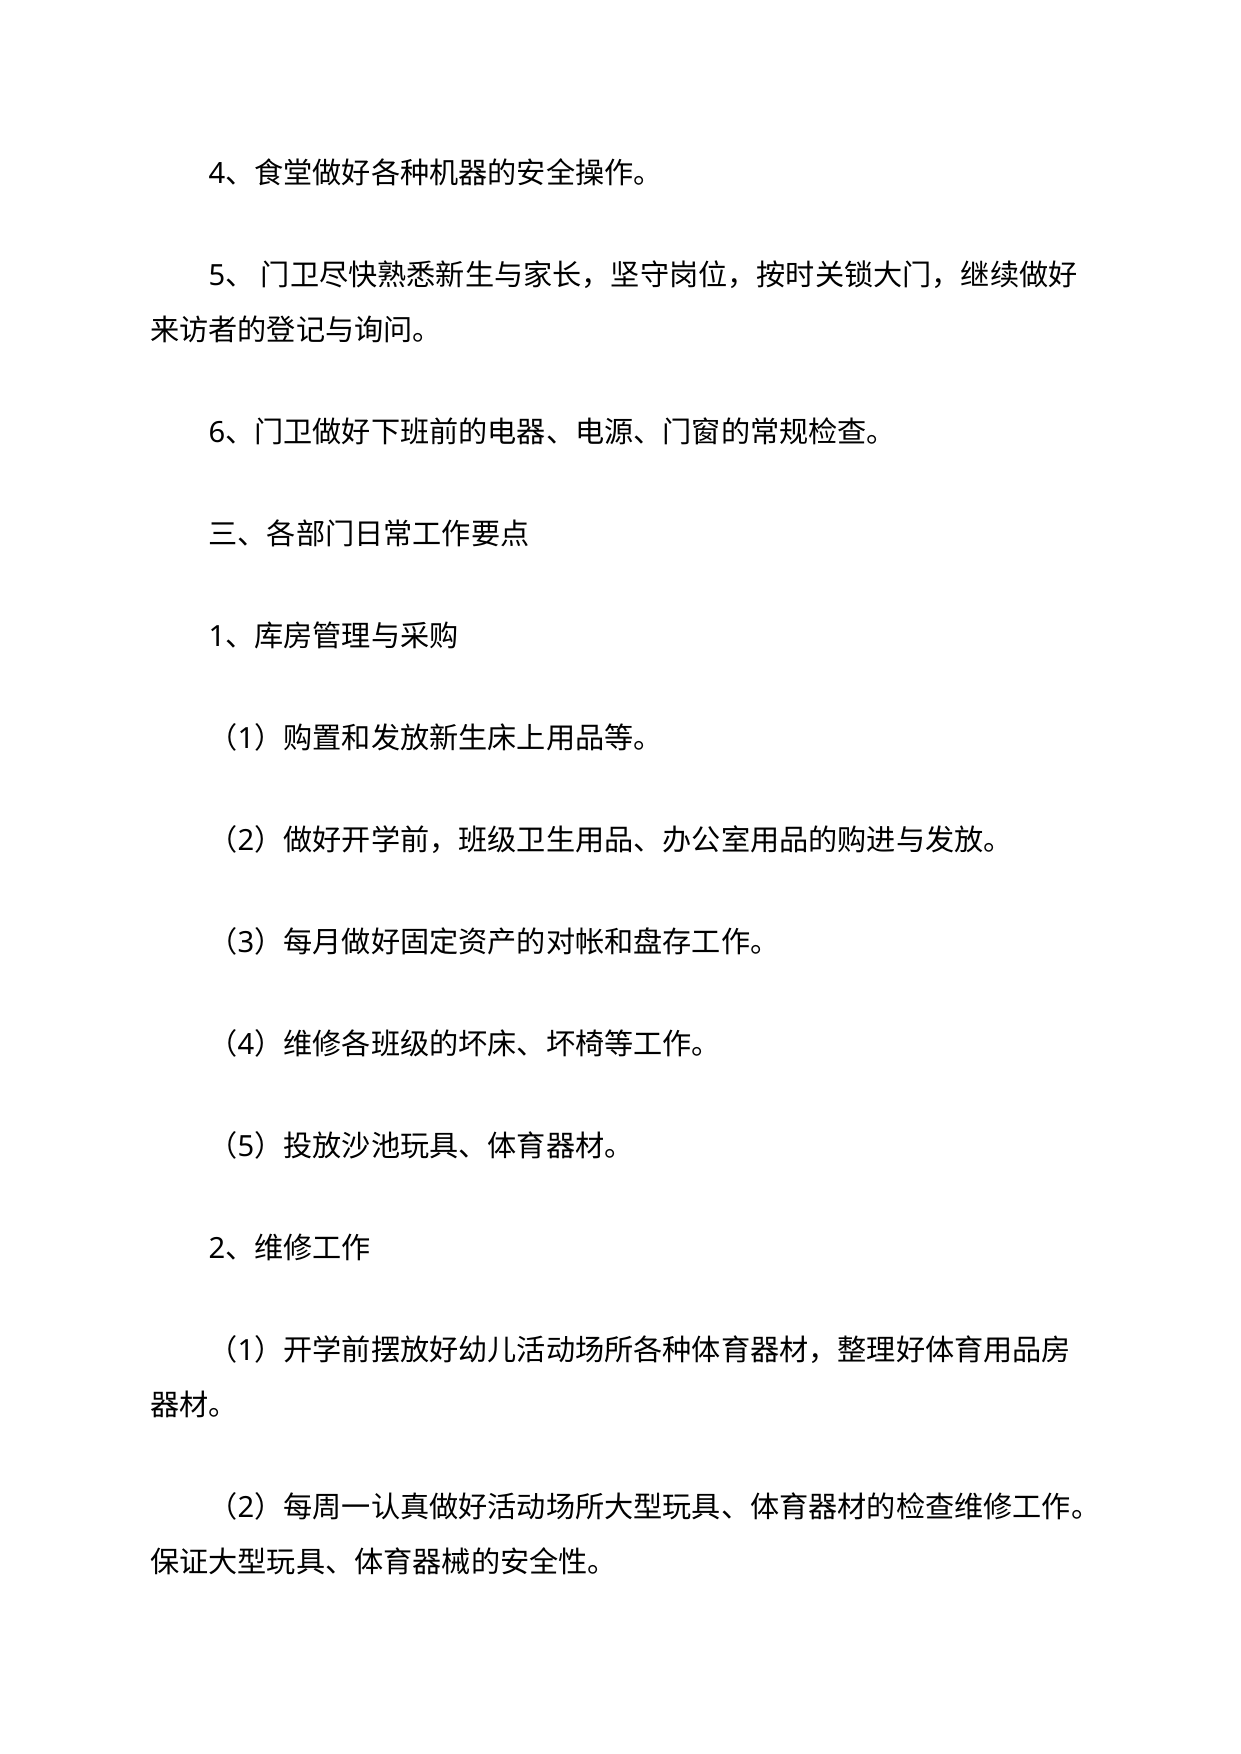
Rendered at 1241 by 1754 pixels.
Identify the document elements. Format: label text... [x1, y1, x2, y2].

text 三、各部门日常工作要点 [150, 511, 1090, 553]
text （2）做好开学前，班级卫生用品、办公室用品的购进与发放。 [150, 816, 1090, 859]
text 6、门卫做好下班前的电器、电源、门窗的常规检查。 [150, 409, 1090, 451]
text （2）每周一认真做好活动场所大型玩具、体育器材的检查维修工作。保证大型玩具、体育器械的安全性。 [150, 1483, 1090, 1580]
text （3）每月做好固定资产的对帐和盘存工作。 [150, 918, 1090, 961]
text （4）维修各班级的坏床、坏椅等工作。 [150, 1020, 1090, 1063]
text （1）开学前摆放好幼儿活动场所各种体育器材，整理好体育用品房器材。 [150, 1326, 1090, 1424]
text 4、食堂做好各种机器的安全操作。 [150, 150, 1090, 192]
text 5、 门卫尽快熟悉新生与家长，坚守岗位，按时关锁大门，继续做好来访者的登记与询问。 [150, 252, 1090, 349]
text 1、库房管理与采购 [150, 612, 1090, 655]
text （1）购置和发放新生床上用品等。 [150, 714, 1090, 757]
text （5）投放沙池玩具、体育器材。 [150, 1122, 1090, 1165]
text 2、维修工作 [150, 1224, 1090, 1267]
